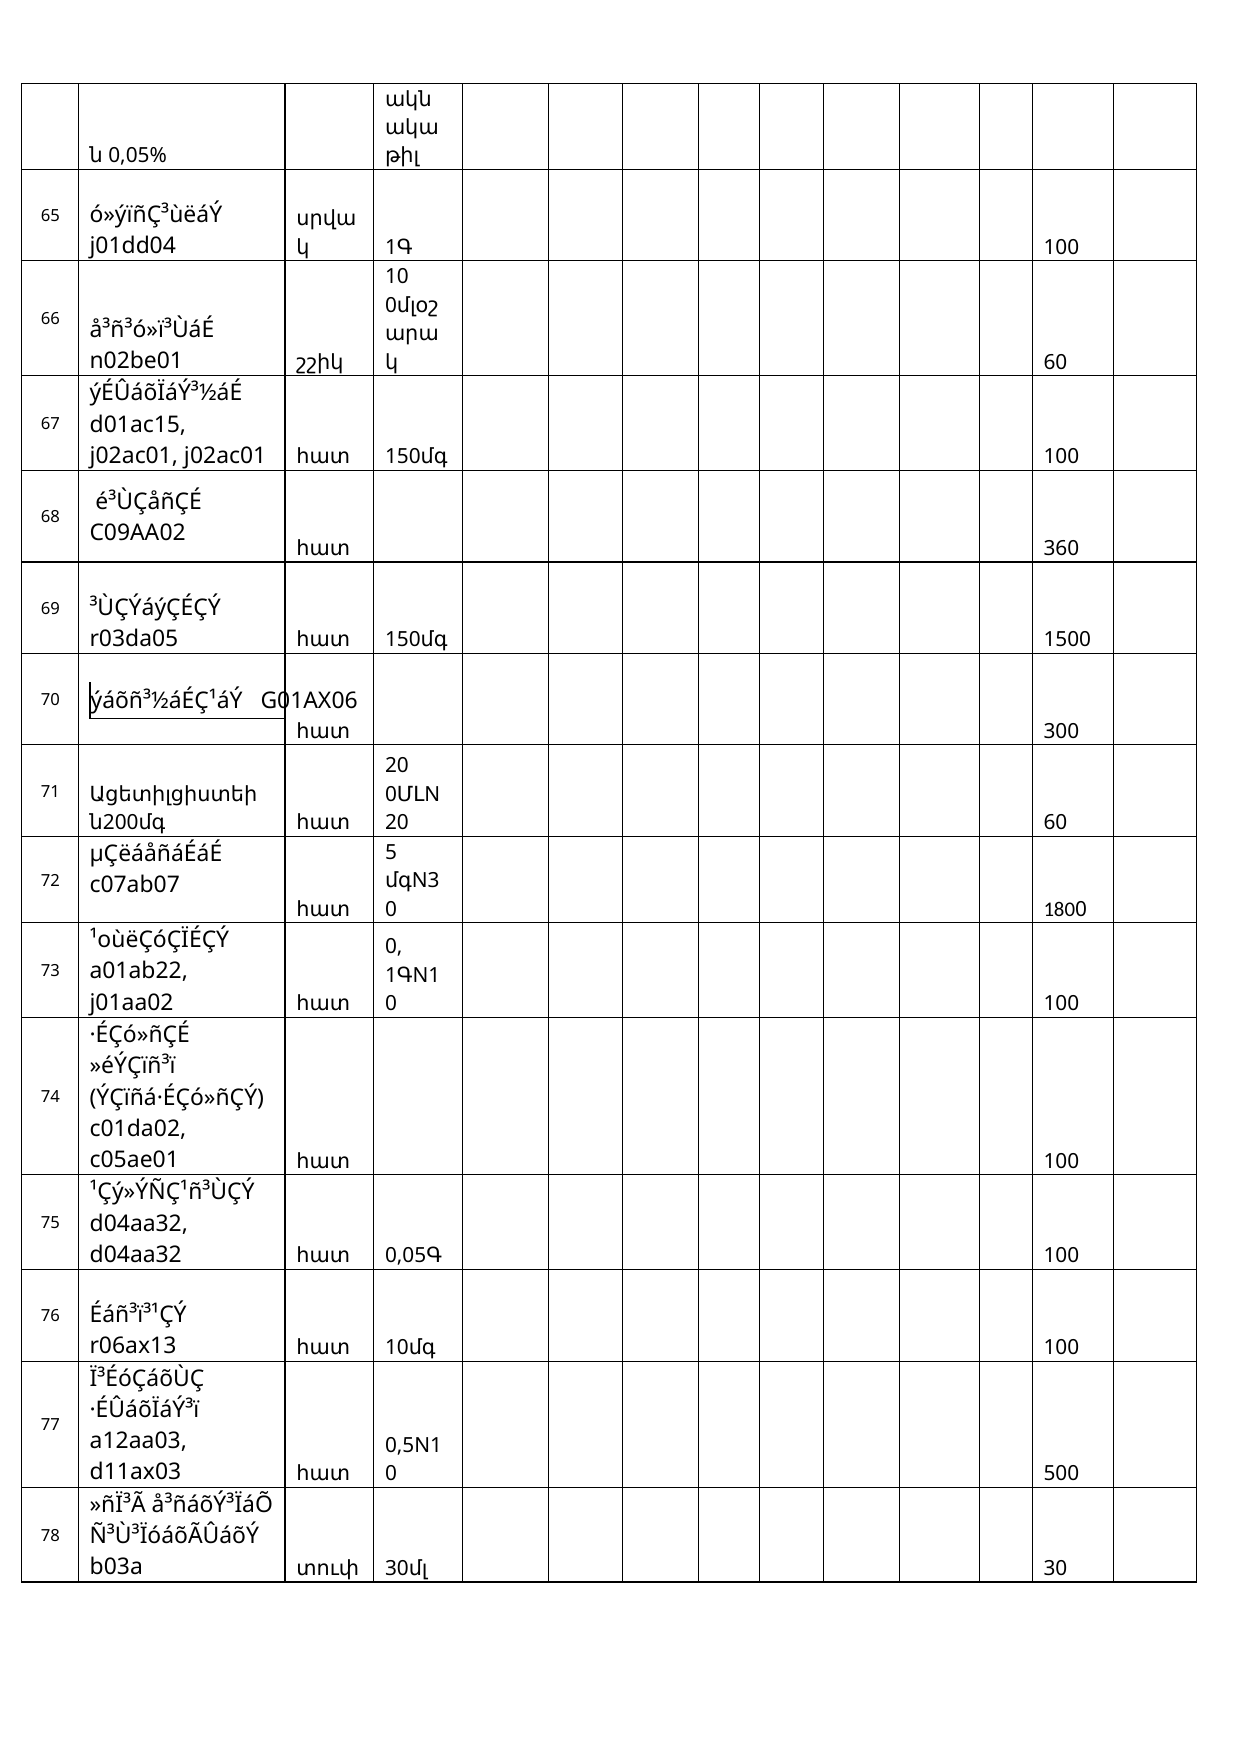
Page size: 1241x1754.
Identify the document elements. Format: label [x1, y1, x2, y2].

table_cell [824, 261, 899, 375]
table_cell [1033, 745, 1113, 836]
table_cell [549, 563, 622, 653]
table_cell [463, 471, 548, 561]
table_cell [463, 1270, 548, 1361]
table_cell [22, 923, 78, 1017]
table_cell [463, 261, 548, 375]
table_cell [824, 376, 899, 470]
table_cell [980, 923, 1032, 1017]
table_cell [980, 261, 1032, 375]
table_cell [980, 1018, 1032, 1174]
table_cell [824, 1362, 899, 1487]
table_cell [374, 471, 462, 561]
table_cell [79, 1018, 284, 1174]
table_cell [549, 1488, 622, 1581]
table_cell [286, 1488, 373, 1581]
picture [87, 688, 112, 722]
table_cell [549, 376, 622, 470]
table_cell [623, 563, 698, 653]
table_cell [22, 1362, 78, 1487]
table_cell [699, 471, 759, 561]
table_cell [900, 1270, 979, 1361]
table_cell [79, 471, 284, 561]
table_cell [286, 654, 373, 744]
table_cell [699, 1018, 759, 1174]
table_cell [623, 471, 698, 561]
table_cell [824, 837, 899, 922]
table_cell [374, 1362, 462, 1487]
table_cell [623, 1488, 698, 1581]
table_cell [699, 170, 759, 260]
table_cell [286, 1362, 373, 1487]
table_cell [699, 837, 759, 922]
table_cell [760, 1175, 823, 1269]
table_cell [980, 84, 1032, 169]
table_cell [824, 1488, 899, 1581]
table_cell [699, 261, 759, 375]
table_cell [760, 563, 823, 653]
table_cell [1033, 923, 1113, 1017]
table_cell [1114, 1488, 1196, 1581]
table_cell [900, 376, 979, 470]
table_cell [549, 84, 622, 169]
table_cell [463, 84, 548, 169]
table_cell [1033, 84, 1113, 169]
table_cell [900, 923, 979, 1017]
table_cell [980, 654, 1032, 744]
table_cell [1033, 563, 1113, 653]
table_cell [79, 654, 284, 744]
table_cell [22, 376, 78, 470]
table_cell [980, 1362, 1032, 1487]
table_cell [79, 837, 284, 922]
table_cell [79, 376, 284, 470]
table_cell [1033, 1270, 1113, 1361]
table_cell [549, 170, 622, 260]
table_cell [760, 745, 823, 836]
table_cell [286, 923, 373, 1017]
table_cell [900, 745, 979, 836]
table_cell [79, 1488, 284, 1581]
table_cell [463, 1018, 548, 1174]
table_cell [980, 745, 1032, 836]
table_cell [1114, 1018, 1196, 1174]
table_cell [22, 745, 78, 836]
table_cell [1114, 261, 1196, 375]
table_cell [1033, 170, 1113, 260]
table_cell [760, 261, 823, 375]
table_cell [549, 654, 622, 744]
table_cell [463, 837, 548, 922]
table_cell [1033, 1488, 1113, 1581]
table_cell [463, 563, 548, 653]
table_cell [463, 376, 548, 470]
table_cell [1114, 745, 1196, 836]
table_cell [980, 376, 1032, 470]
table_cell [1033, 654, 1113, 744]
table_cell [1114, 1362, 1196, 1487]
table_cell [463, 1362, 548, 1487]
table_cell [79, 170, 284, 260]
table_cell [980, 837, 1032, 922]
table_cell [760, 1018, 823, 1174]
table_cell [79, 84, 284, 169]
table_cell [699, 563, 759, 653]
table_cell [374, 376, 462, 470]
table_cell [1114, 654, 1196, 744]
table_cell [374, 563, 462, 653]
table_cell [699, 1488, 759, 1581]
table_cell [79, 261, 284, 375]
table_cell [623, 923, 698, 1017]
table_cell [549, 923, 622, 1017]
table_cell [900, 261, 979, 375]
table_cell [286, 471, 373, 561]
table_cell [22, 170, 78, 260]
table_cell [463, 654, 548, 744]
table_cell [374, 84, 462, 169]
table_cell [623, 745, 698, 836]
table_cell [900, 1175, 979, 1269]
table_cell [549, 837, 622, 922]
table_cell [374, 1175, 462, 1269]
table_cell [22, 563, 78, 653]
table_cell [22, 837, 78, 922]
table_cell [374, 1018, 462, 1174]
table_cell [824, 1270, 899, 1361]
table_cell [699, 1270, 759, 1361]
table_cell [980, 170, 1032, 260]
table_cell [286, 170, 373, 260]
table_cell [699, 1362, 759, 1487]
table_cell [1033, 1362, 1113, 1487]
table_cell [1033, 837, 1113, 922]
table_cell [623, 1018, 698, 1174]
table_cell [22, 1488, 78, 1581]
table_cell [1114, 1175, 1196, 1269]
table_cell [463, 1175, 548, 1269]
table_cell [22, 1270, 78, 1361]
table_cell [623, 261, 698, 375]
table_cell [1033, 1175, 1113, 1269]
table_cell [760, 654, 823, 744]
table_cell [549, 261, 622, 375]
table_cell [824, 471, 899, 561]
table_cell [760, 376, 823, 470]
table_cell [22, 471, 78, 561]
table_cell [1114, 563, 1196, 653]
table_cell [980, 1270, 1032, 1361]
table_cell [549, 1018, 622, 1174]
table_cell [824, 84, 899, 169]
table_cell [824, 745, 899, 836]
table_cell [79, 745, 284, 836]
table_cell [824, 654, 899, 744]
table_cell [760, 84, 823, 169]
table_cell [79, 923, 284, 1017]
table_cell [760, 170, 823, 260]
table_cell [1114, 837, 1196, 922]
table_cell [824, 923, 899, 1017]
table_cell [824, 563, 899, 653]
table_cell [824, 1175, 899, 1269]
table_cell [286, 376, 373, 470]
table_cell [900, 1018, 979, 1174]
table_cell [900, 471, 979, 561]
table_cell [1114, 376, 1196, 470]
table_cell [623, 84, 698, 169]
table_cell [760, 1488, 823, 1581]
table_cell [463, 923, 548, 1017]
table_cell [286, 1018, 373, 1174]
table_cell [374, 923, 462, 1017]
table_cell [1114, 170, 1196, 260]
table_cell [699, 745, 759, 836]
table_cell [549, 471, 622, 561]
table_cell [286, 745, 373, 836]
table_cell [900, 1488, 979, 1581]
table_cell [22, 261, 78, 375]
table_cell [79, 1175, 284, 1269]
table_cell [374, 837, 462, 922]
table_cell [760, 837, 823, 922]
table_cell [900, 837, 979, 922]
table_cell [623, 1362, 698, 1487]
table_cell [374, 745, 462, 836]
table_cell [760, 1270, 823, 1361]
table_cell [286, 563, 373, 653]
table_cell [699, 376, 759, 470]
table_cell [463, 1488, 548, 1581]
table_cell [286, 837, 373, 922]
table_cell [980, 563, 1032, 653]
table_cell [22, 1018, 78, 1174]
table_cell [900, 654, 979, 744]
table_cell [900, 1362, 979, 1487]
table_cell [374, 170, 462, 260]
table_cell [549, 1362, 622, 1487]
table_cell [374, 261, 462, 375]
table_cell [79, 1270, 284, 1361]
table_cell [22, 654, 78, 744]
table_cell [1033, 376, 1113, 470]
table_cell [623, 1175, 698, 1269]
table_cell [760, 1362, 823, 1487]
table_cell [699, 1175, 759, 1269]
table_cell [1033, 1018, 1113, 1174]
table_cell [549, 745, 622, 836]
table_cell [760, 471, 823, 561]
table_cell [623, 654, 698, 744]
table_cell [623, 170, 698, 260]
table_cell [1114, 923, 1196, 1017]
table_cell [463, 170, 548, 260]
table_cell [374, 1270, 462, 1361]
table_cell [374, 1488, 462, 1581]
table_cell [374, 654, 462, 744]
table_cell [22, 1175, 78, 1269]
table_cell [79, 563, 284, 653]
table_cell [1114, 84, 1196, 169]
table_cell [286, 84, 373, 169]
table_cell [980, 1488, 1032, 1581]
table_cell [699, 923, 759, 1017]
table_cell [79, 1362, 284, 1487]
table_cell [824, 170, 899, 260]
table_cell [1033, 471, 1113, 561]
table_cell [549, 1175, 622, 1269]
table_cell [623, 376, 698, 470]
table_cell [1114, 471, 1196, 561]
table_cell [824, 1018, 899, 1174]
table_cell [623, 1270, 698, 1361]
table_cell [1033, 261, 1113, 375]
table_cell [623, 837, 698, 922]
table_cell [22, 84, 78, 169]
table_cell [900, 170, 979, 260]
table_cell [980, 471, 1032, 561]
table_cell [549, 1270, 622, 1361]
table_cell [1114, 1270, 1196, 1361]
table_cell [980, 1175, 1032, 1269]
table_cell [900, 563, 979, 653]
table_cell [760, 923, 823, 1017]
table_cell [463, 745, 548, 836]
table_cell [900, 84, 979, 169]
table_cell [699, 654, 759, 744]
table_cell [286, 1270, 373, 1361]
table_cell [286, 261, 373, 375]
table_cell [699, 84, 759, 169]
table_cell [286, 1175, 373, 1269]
